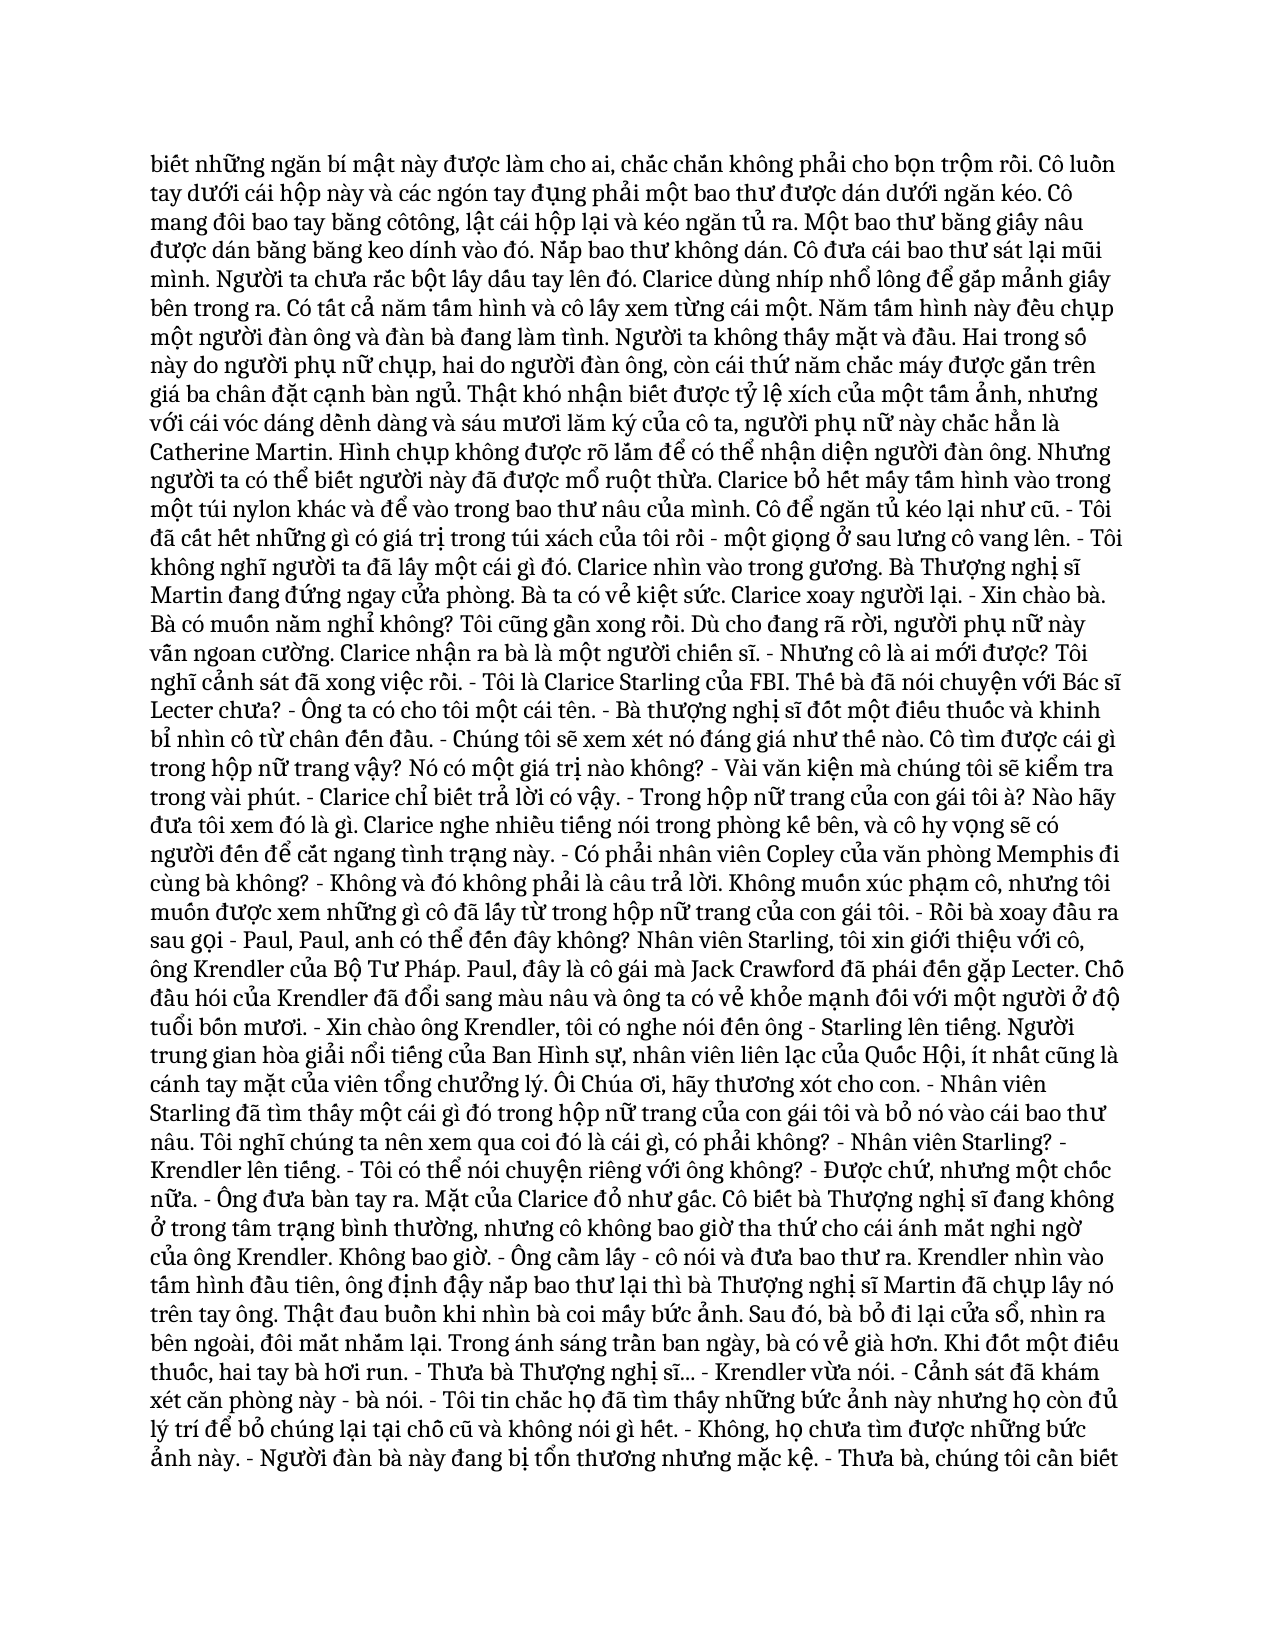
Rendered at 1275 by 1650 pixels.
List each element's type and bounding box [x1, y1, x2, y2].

text [150, 150, 1125, 1472]
